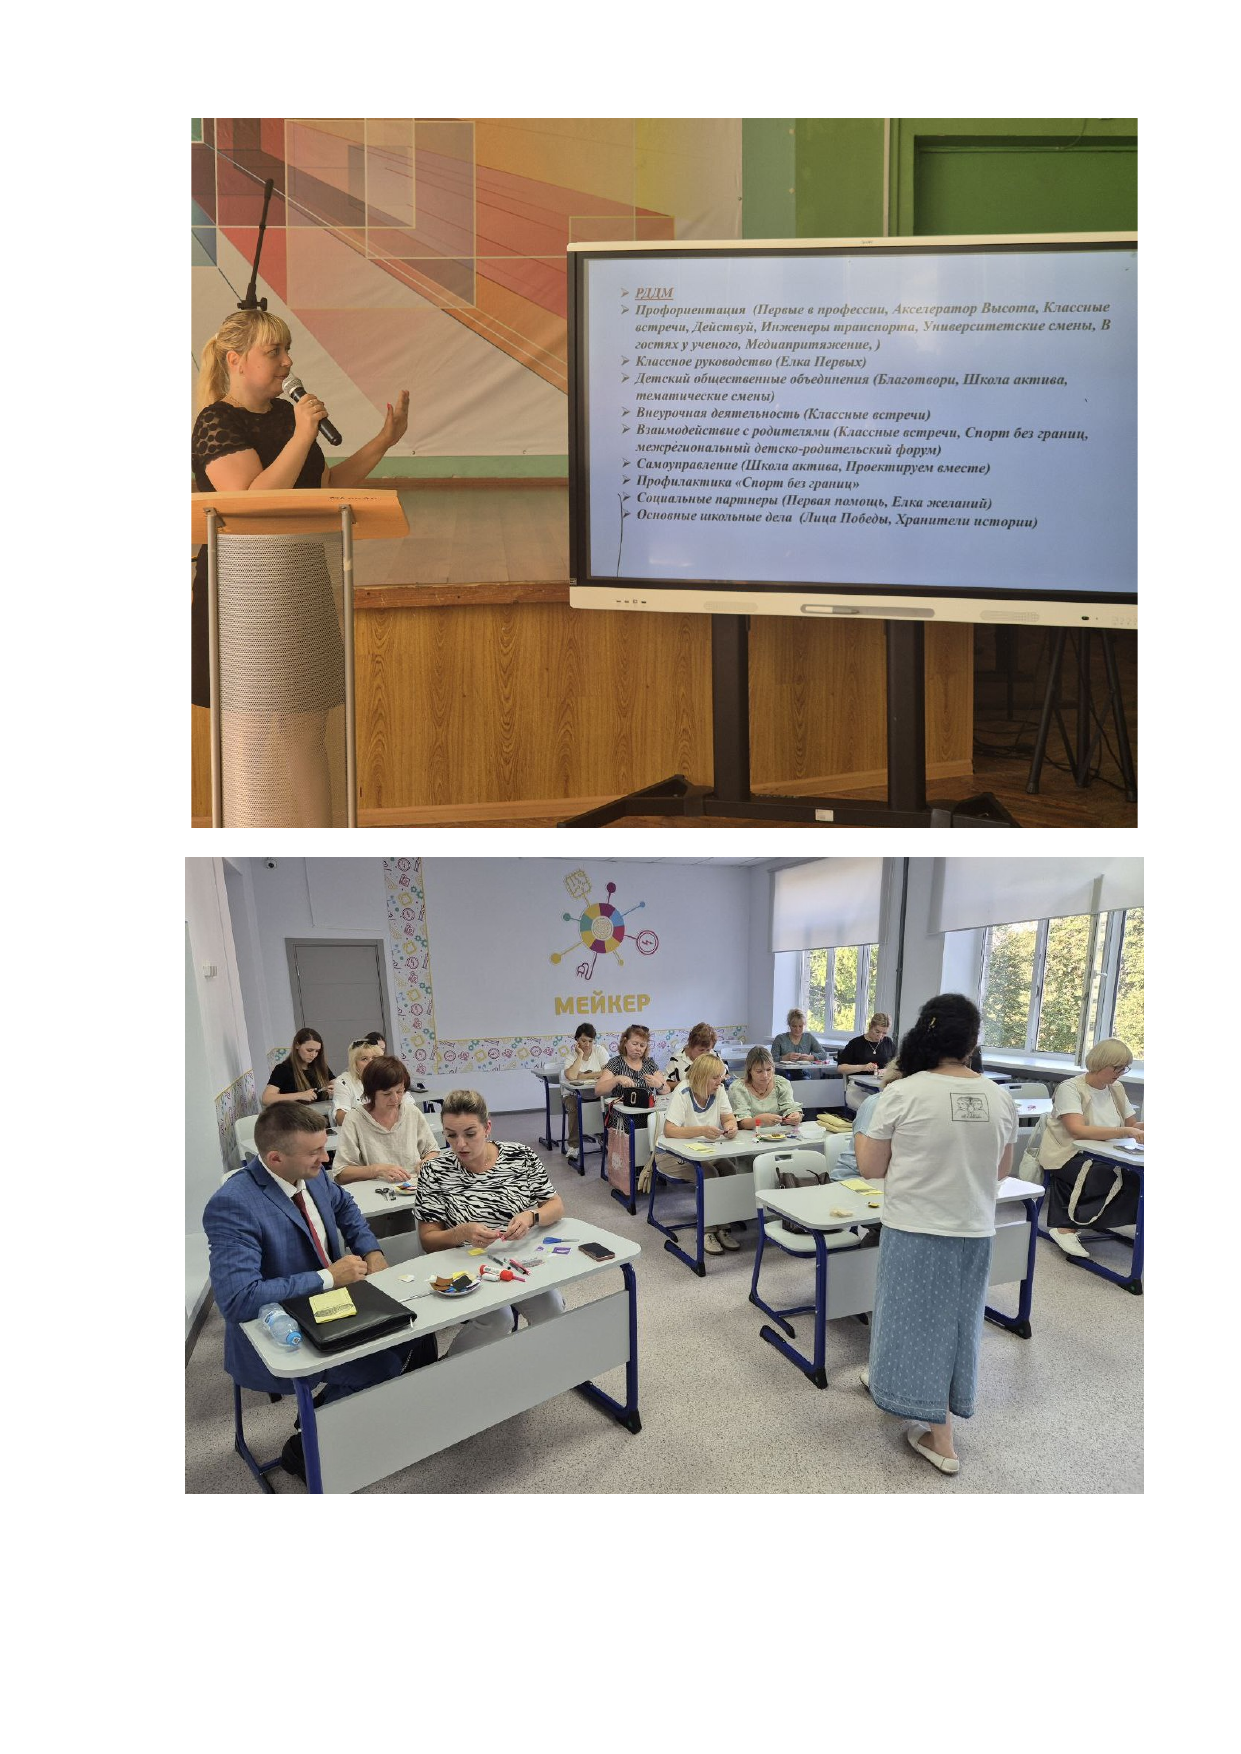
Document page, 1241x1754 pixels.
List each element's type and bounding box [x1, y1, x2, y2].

picture [185, 857, 1144, 1494]
picture [191, 118, 1138, 828]
